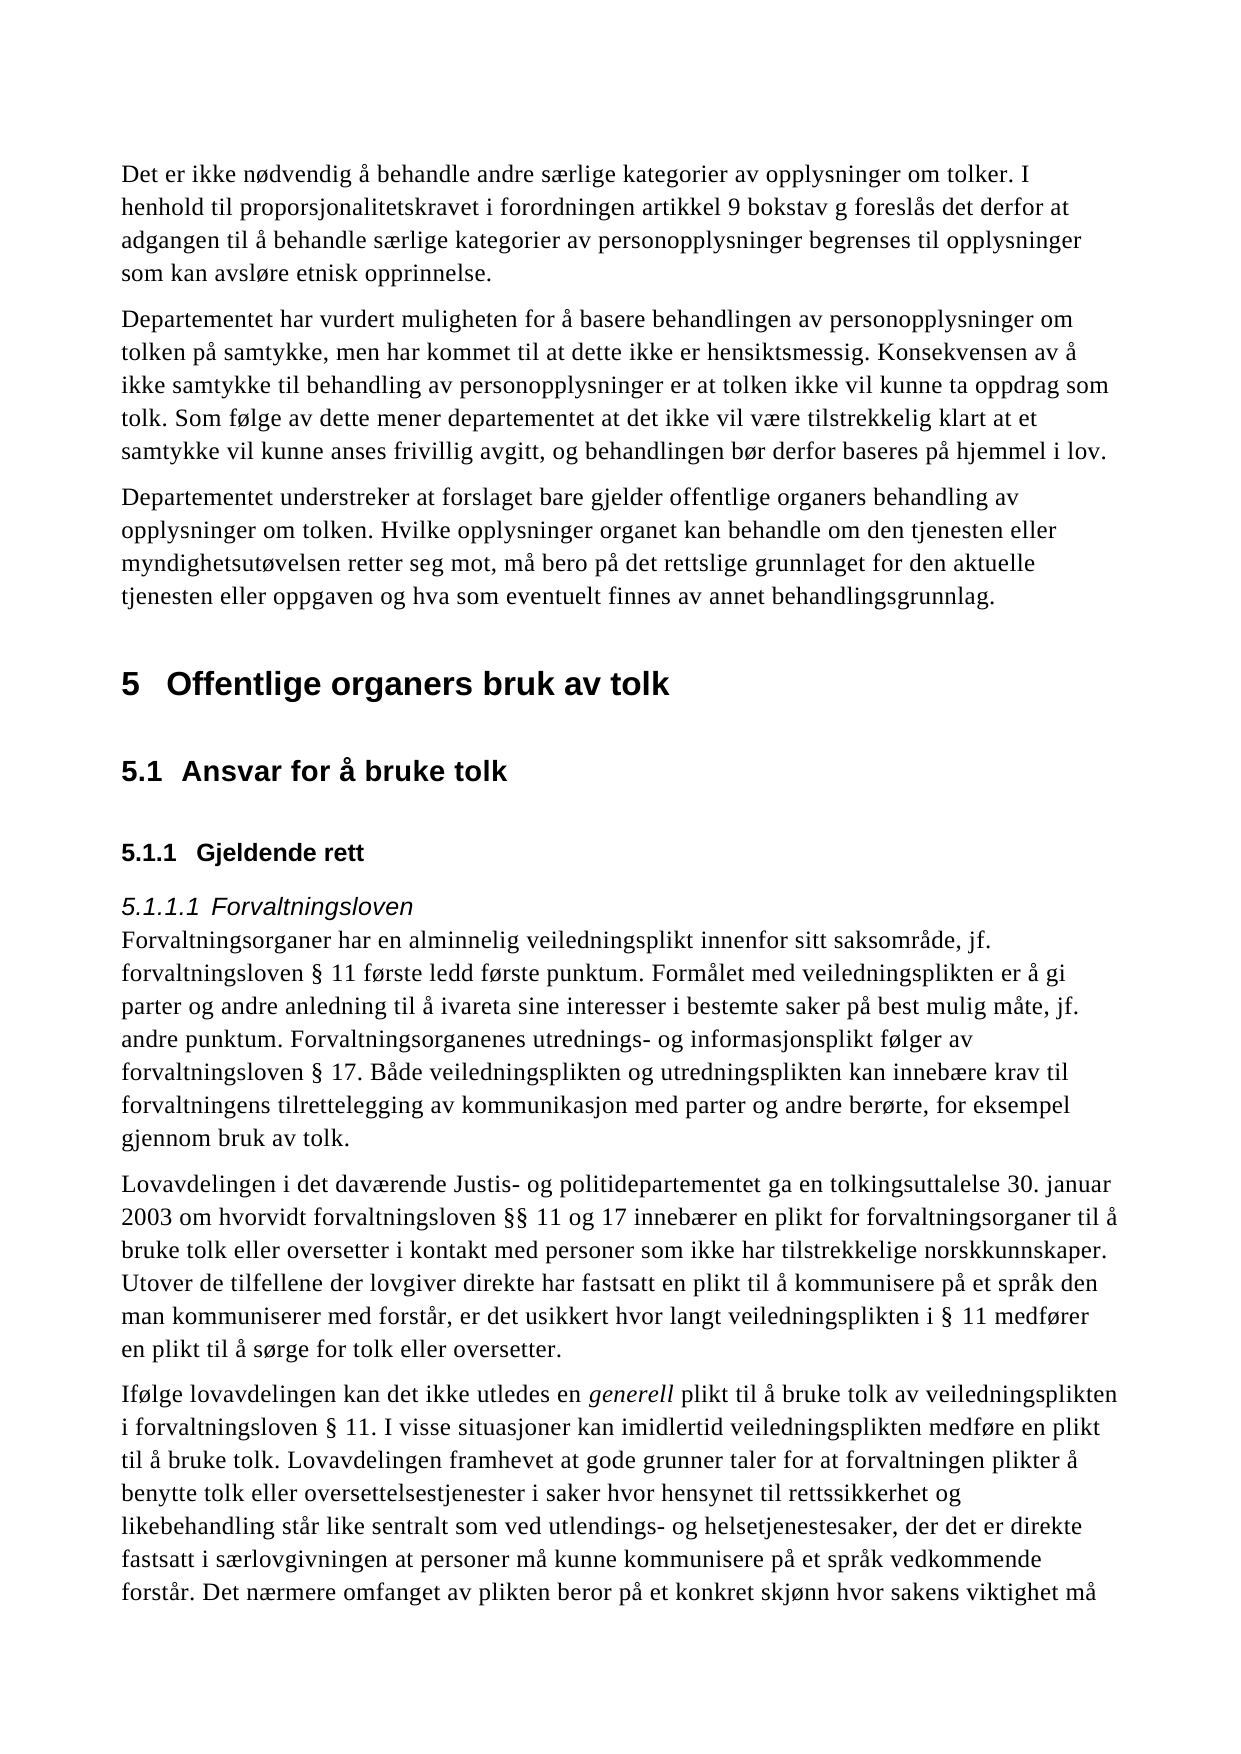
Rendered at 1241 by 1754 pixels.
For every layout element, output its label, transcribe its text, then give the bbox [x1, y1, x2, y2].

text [121, 1379, 1119, 1606]
subtitle Ansvar for å bruke tolk [121, 754, 1119, 787]
text Departementet understreker at forslaget bare gjelder offentlige organers behandling av opplysninger om tolken. Hvilke opplysninger organet kan behandle om den tjenesten eller myndighetsutøvelsen retter seg mot, må bero på det rettslige grunnlaget for den aktuelle tjenesten eller oppgaven og hva som eventuelt finnes av annet behandlingsgrunnlag. [121, 482, 1119, 609]
text Departementet har vurdert muligheten for å basere behandlingen av personopplysninger om tolken på samtykke, men har kommet til at dette ikke er hensiktsmessig. Konsekvensen av å ikke samtykke til behandling av personopplysninger er at tolken ikke vil kunne ta oppdrag som tolk. Som følge av dette mener departementet at det ikke vil være tilstrekkelig klart at et samtykke vil kunne anses frivillig avgitt, og behandlingen bør derfor baseres på hjemmel i lov. [121, 304, 1119, 465]
subtitle Gjeldende rett [121, 838, 1119, 867]
text Forvaltningsorganer har en alminnelig veiledningsplikt innenfor sitt saksområde, jf. forvaltningsloven § 11 første ledd første punktum. Formålet med veiledningsplikten er å gi parter og andre anledning til å ivareta sine interesser i bestemte saker på best mulig måte, jf. andre punktum. Forvaltningsorganenes utrednings- og informasjonsplikt følger av forvaltningsloven § 17. Både veiledningsplikten og utredningsplikten kan innebære krav til forvaltningens tilrettelegging av kommunikasjon med parter og andre berørte, for eksempel gjennom bruk av tolk. [121, 925, 1119, 1152]
subtitle Forvaltningsloven [121, 892, 1119, 921]
subtitle Offentlige organers bruk av tolk [121, 664, 1119, 702]
text Lovavdelingen i det daværende Justis- og politidepartementet ga en tolkingsuttalelse 30. januar 2003 om hvorvidt forvaltningsloven §§ 11 og 17 innebærer en plikt for forvaltningsorganer til å bruke tolk eller oversetter i kontakt med personer som ikke har tilstrekkelige norskkunnskaper. Utover de tilfellene der lovgiver direkte har fastsatt en plikt til å kommunisere på et språk den man kommuniserer med forstår, er det usikkert hvor langt veiledningsplikten i § 11 medfører en plikt til å sørge for tolk eller oversetter. [121, 1169, 1119, 1362]
text Det er ikke nødvendig å behandle andre særlige kategorier av opplysninger om tolker. I henhold til proporsjonalitetskravet i forordningen artikkel 9 bokstav g foreslås det derfor at adgangen til å behandle særlige kategorier av personopplysninger begrenses til opplysninger som kan avsløre etnisk opprinnelse. [121, 159, 1119, 287]
